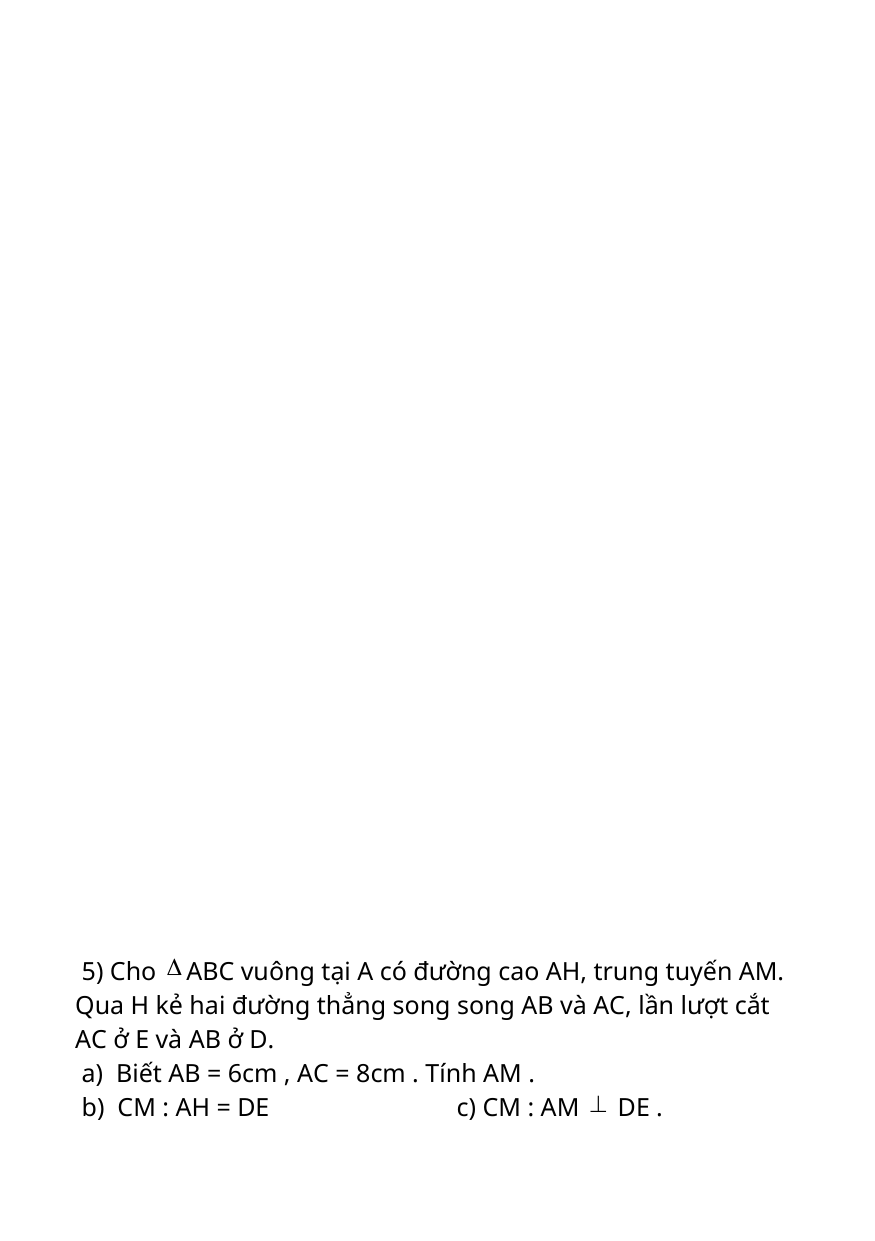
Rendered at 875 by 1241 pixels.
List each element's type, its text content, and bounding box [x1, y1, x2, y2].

text a) Biết AB = 6cm , AC = 8cm . Tính AM . [75, 1055, 799, 1089]
text 5) Cho ABC vuông tại A có đường cao AH, trung tuyến AM. Qua H kẻ hai đường thẳng song song AB và AC, lần lượt cắt AC ở E và AB ở D. [75, 953, 799, 1055]
text b) CM : AH = DE c) CM : AM DE . [75, 1089, 799, 1123]
